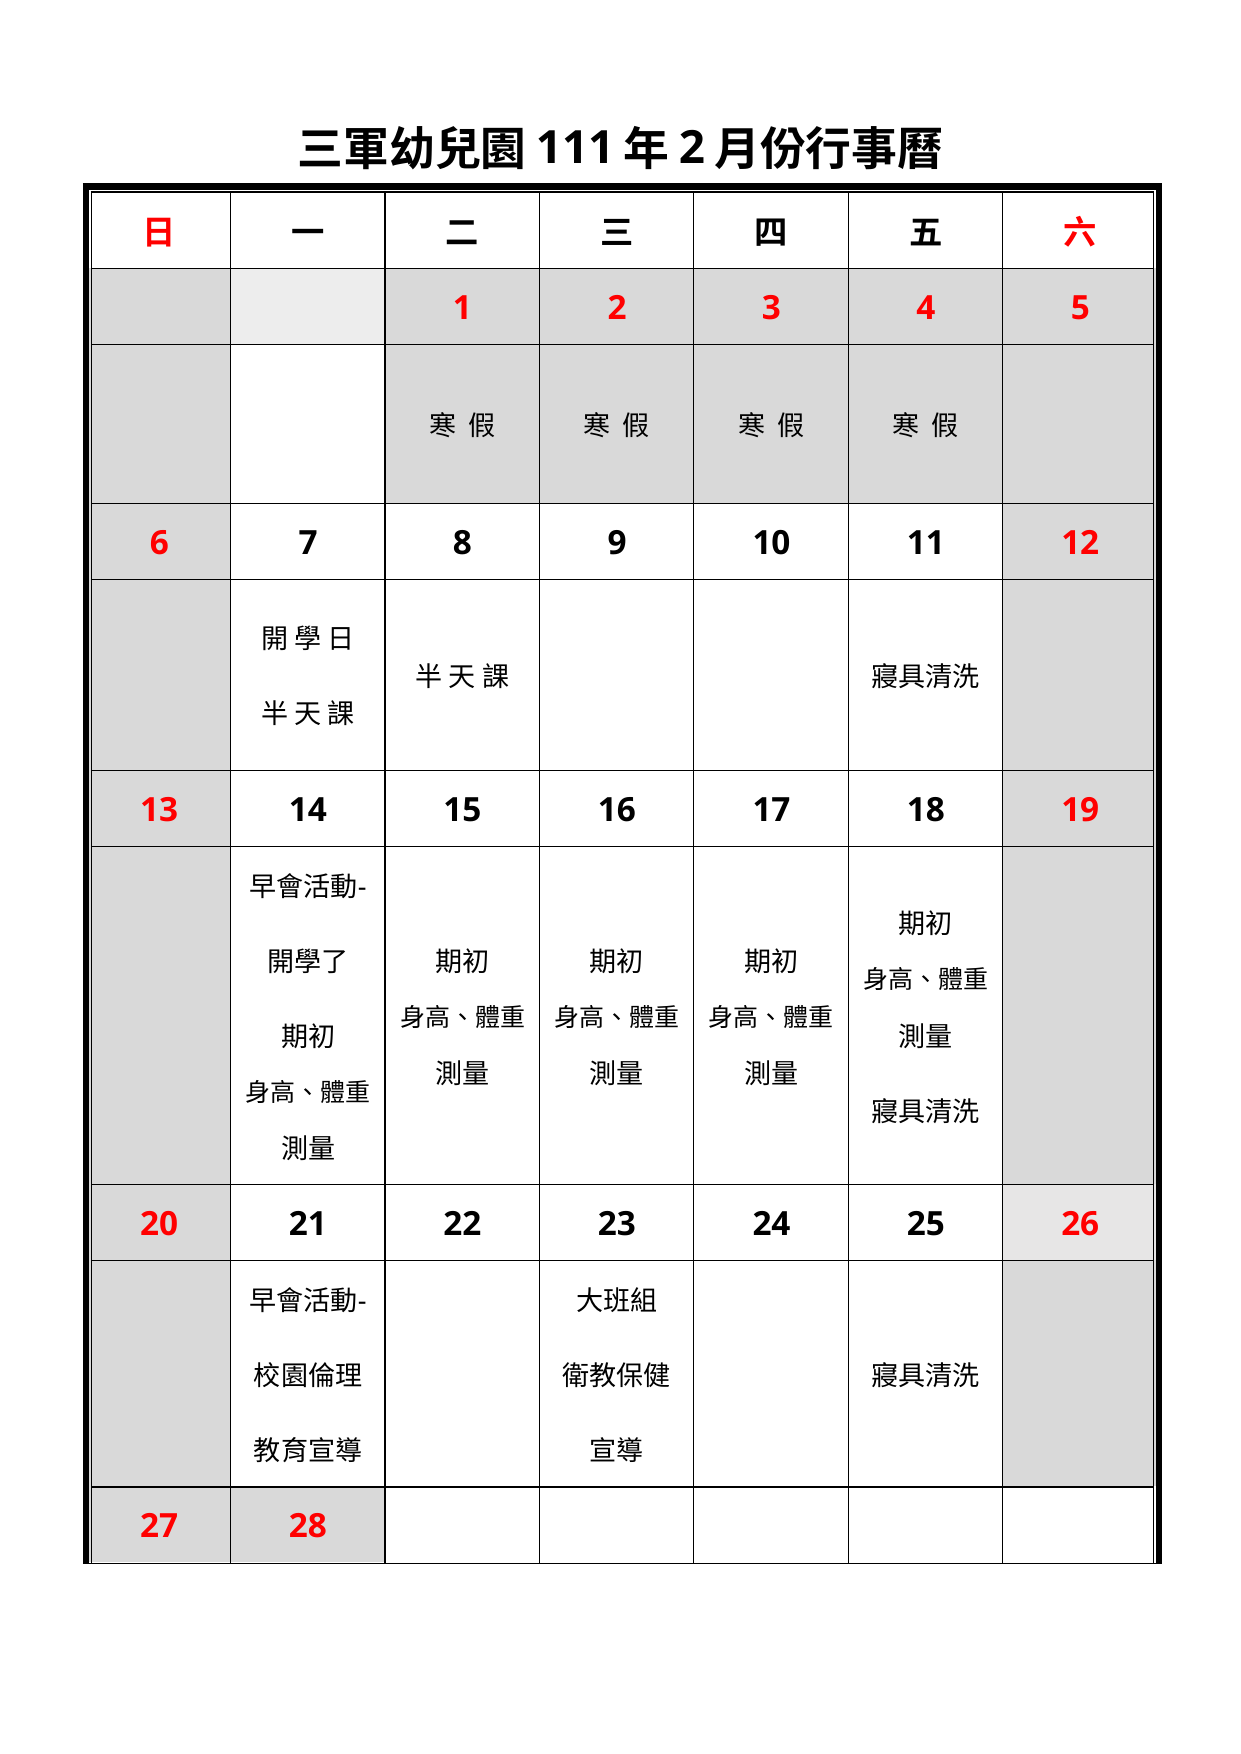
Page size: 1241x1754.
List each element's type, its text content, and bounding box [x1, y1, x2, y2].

table_cell [694, 1488, 848, 1562]
table_cell 寢具清洗 [849, 1261, 1002, 1486]
table_cell 12 [1003, 504, 1153, 579]
table_cell 9 [540, 504, 693, 579]
table_cell 大班組 衛教保健宣導 [540, 1261, 693, 1486]
table_header 四 [694, 193, 848, 268]
table_cell 早會活動- 校園倫理 教育宣導 [231, 1261, 384, 1486]
table_cell 1 [386, 269, 539, 344]
table_cell 13 [92, 771, 230, 846]
table_cell 5 [1003, 269, 1153, 344]
table_cell 10 [694, 504, 848, 579]
table_cell [694, 1261, 848, 1486]
table_cell [1003, 1488, 1153, 1562]
table_cell 17 [694, 771, 848, 846]
table_cell [231, 269, 384, 344]
table_cell 11 [849, 504, 1002, 579]
table_cell [1003, 345, 1153, 503]
table_cell 開 學 日 半 天 課 [231, 580, 384, 770]
table_cell [694, 580, 848, 770]
table_cell 寢具清洗 [849, 580, 1002, 770]
text 三軍幼兒園111年2月份行事曆 [83, 108, 1157, 183]
table_header 五 [849, 193, 1002, 268]
table_cell [231, 345, 384, 503]
table_cell 26 [1003, 1185, 1153, 1260]
table_cell 早會活動- 開學了 期初 身高、體重測量 [231, 847, 384, 1184]
table_cell 8 [386, 504, 539, 579]
table_cell 21 [231, 1185, 384, 1260]
table_cell [386, 1261, 539, 1486]
table_cell 18 [849, 771, 1002, 846]
table_cell 期初 身高、體重測量 [540, 847, 693, 1184]
table_cell [1003, 580, 1153, 770]
table_cell 期初 身高、體重測量 [386, 847, 539, 1184]
table_header 三 [540, 193, 693, 268]
table_cell [92, 1261, 230, 1486]
table_cell 期初 身高、體重測量 [694, 847, 848, 1184]
table_cell [92, 847, 230, 1184]
table_cell [1003, 1261, 1153, 1486]
table_cell 寒 假 [386, 345, 539, 503]
table_cell 20 [92, 1185, 230, 1260]
table_cell 半 天 課 [386, 580, 539, 770]
table_cell 3 [694, 269, 848, 344]
table_header 一 [231, 193, 384, 268]
table_header 日 [92, 193, 230, 268]
table_cell [849, 1488, 1002, 1562]
table_cell 27 [92, 1488, 230, 1562]
table_cell [92, 269, 230, 344]
table_cell 4 [849, 269, 1002, 344]
table_header 二 [386, 193, 539, 268]
table_cell [92, 345, 230, 503]
table_cell 寒 假 [849, 345, 1002, 503]
table_cell 6 [92, 504, 230, 579]
table_cell [92, 580, 230, 770]
table_cell 14 [231, 771, 384, 846]
table_cell 24 [694, 1185, 848, 1260]
table_cell 25 [849, 1185, 1002, 1260]
table_cell 寒 假 [540, 345, 693, 503]
table_header 六 [1003, 193, 1153, 268]
table_cell 19 [1003, 771, 1153, 846]
table_cell 23 [540, 1185, 693, 1260]
table_cell [386, 1488, 539, 1562]
table_cell 期初 身高、體重測量 寢具清洗 [849, 847, 1002, 1184]
table_cell 15 [386, 771, 539, 846]
table_cell 16 [540, 771, 693, 846]
table_cell 28 [231, 1488, 384, 1562]
table_cell 7 [231, 504, 384, 579]
table_cell 2 [540, 269, 693, 344]
table_cell [540, 1488, 693, 1562]
table_cell 寒 假 [694, 345, 848, 503]
table_cell [1003, 847, 1153, 1184]
table_cell [540, 580, 693, 770]
table_cell 22 [386, 1185, 539, 1260]
